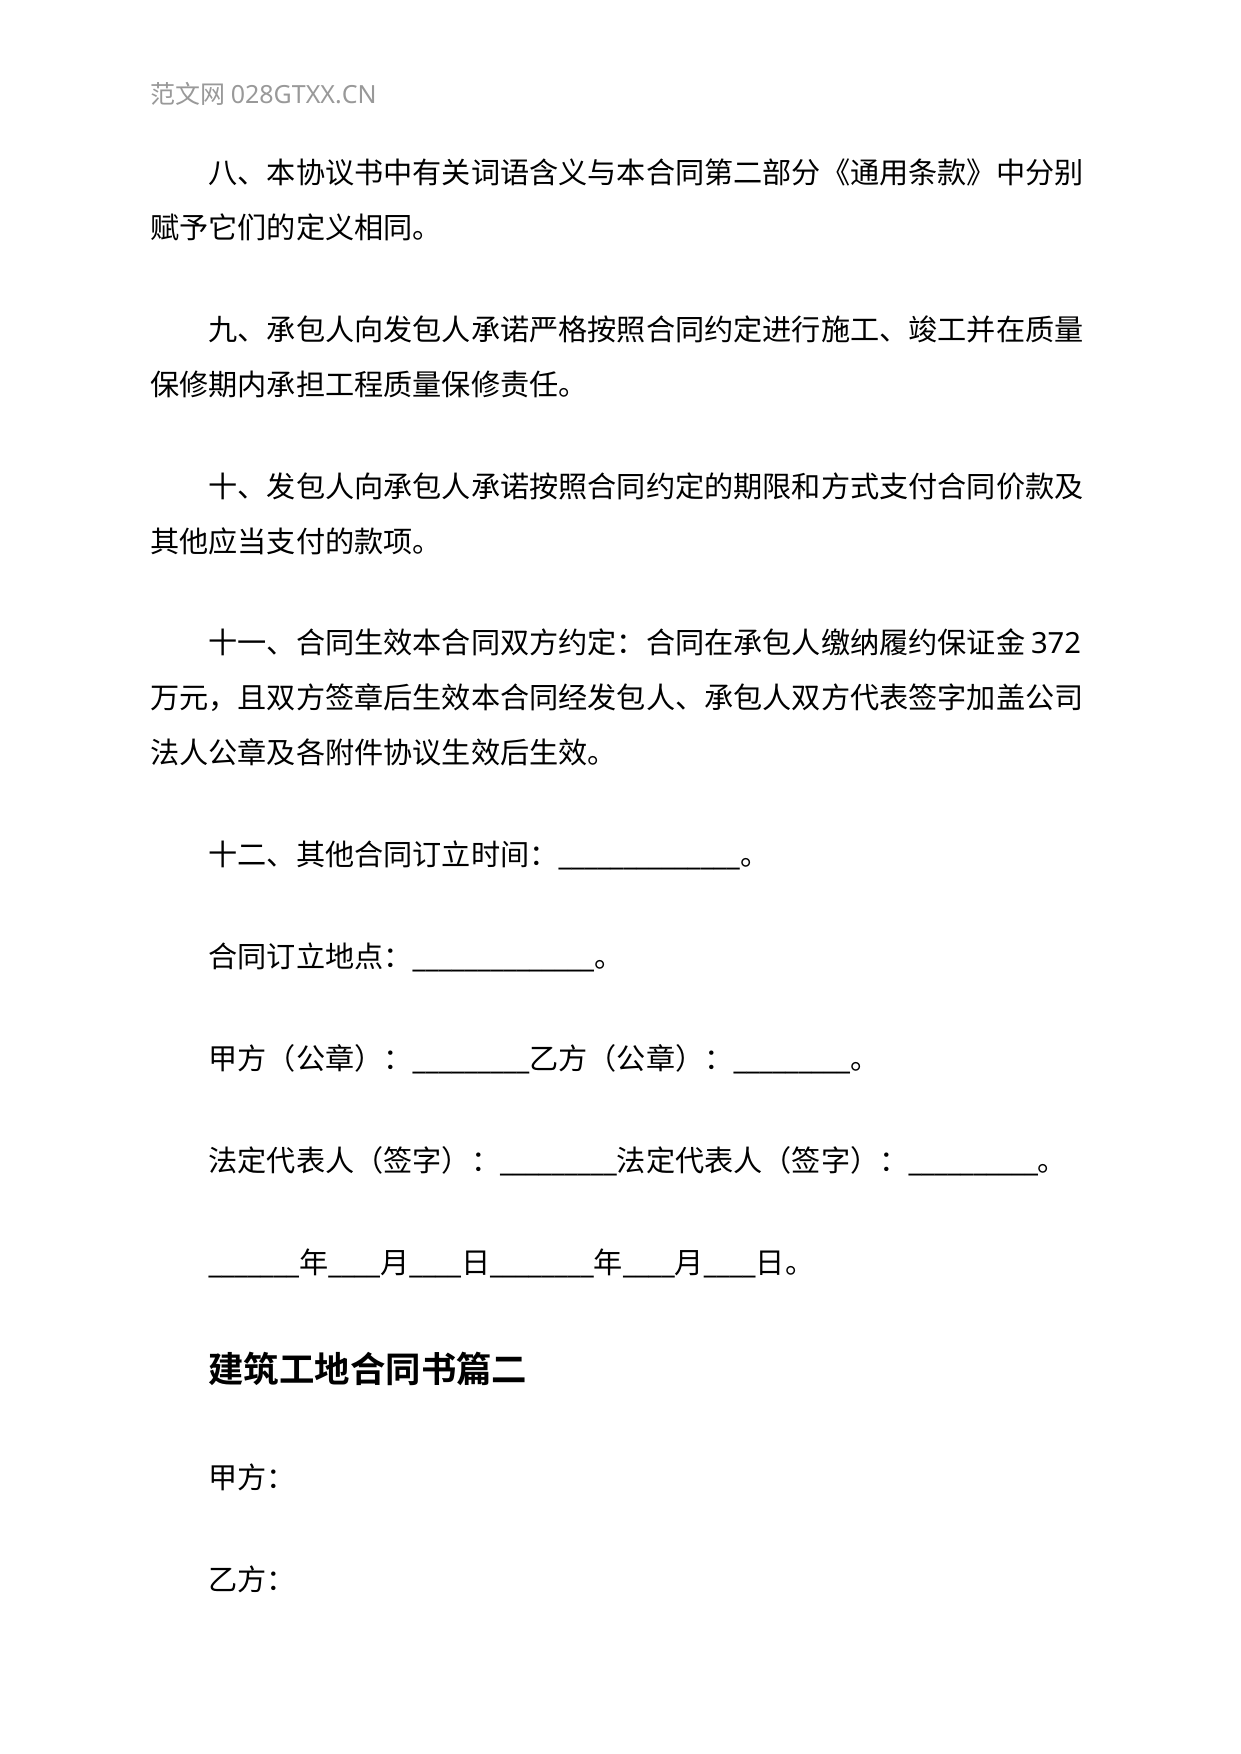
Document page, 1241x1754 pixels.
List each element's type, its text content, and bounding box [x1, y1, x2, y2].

text 十、发包人向承包人承诺按照合同约定的期限和方式支付合同价款及其他应当支付的款项。 [150, 463, 1090, 561]
text _______年____月____日________年____月____日。 [150, 1239, 1090, 1282]
text 甲方（公章）：_________乙方（公章）：_________。 [150, 1036, 1090, 1078]
text 甲方： [150, 1455, 1090, 1497]
text 法定代表人（签字）：_________法定代表人（签字）：__________。 [150, 1138, 1090, 1180]
text 十二、其他合同订立时间：______________。 [150, 832, 1090, 874]
text 九、承包人向发包人承诺严格按照合同约定进行施工、竣工并在质量保修期内承担工程质量保修责任。 [150, 307, 1090, 404]
text 十一、合同生效本合同双方约定：合同在承包人缴纳履约保证金372万元，且双方签章后生效本合同经发包人、承包人双方代表签字加盖公司法人公章及各附件协议生效后生效。 [150, 620, 1090, 772]
text 建筑工地合同书篇二 [150, 1342, 1090, 1393]
text 八、本协议书中有关词语含义与本合同第二部分《通用条款》中分别赋予它们的定义相同。 [150, 150, 1090, 247]
text 合同订立地点：______________。 [150, 934, 1090, 976]
text 乙方： [150, 1557, 1090, 1599]
